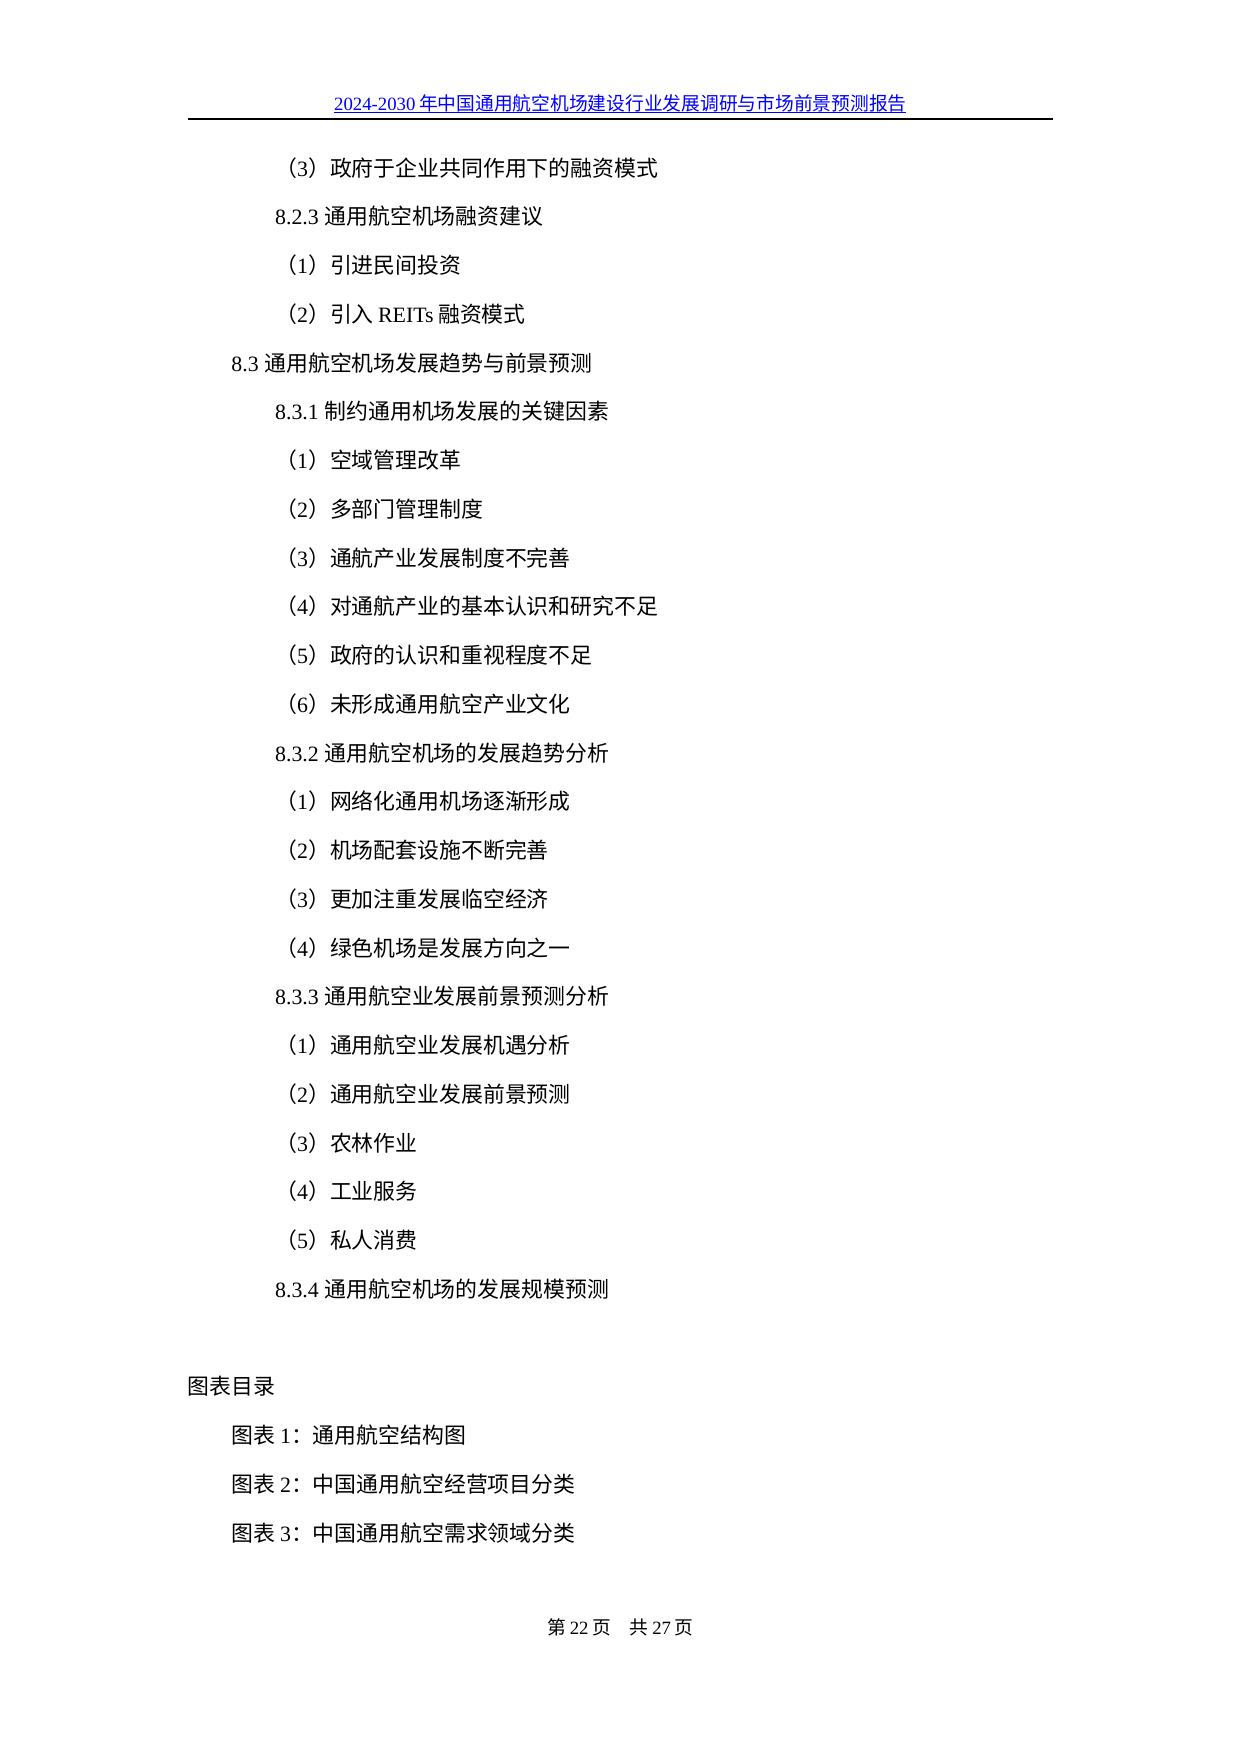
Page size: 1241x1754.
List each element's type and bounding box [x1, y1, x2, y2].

text [187, 150, 1053, 1548]
